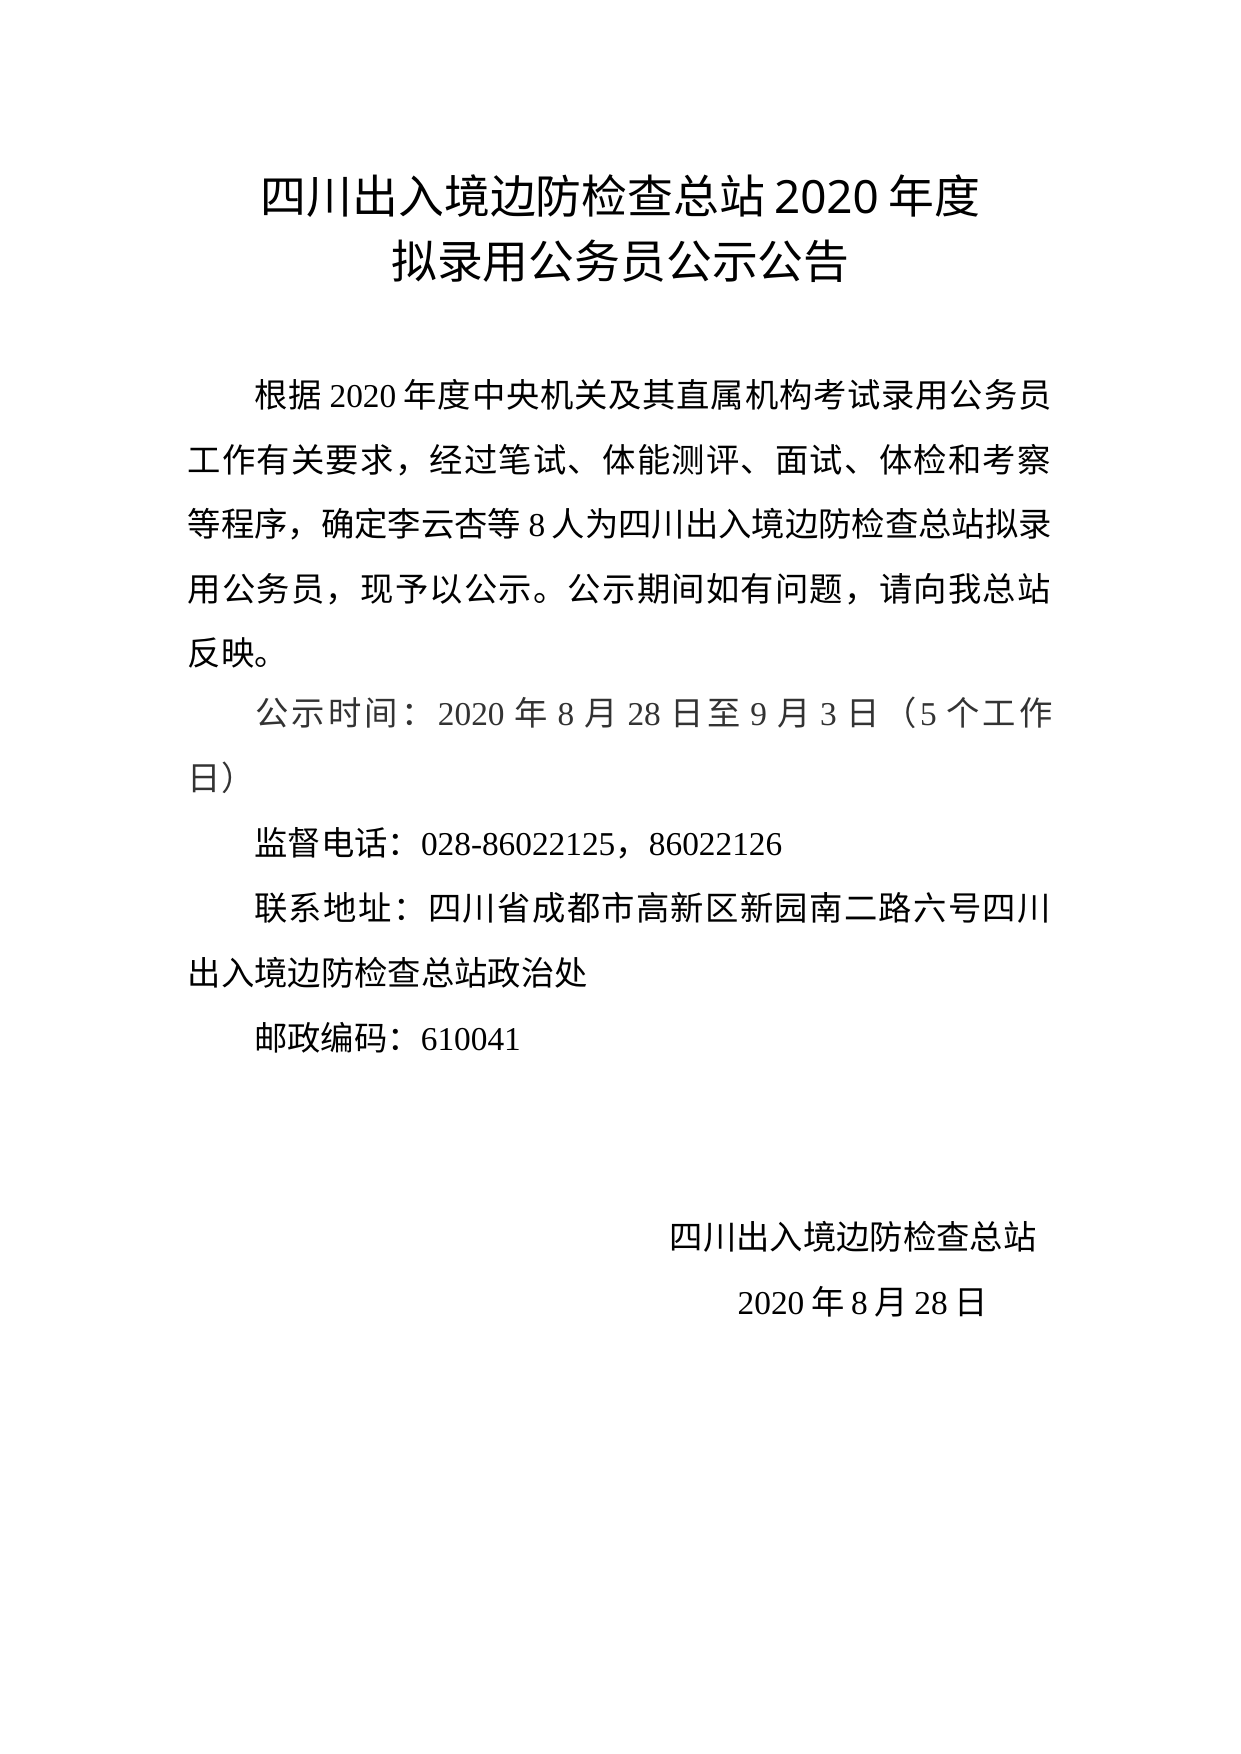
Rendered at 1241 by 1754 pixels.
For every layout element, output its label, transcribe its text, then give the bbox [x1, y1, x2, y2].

text 联系地址：四川省成都市高新区新园南二路六号四川出入境边防检查总站政治处 [187, 874, 1053, 1004]
text 2020年8月28日 [187, 1262, 1053, 1327]
text 四川出入境边防检查总站2020年度 [187, 162, 1053, 227]
text 根据2020年度中央机关及其直属机构考试录用公务员工作有关要求，经过笔试、体能测评、面试、体检和考察等程序，确定李云杏等8人为四川出入境边防检查总站拟录用公务员，现予以公示。公示期间如有问题，请向我总站反映。 [187, 356, 1053, 679]
text 拟录用公务员公示公告 [187, 227, 1053, 291]
text 公示时间：2020年8月28日至9月3日（5个工作日） [187, 679, 1053, 809]
text 邮政编码：610041 [254, 1004, 1053, 1069]
text 监督电话：028-86022125，86022126 [187, 809, 1053, 874]
text 四川出入境边防检查总站 [187, 1198, 1036, 1262]
